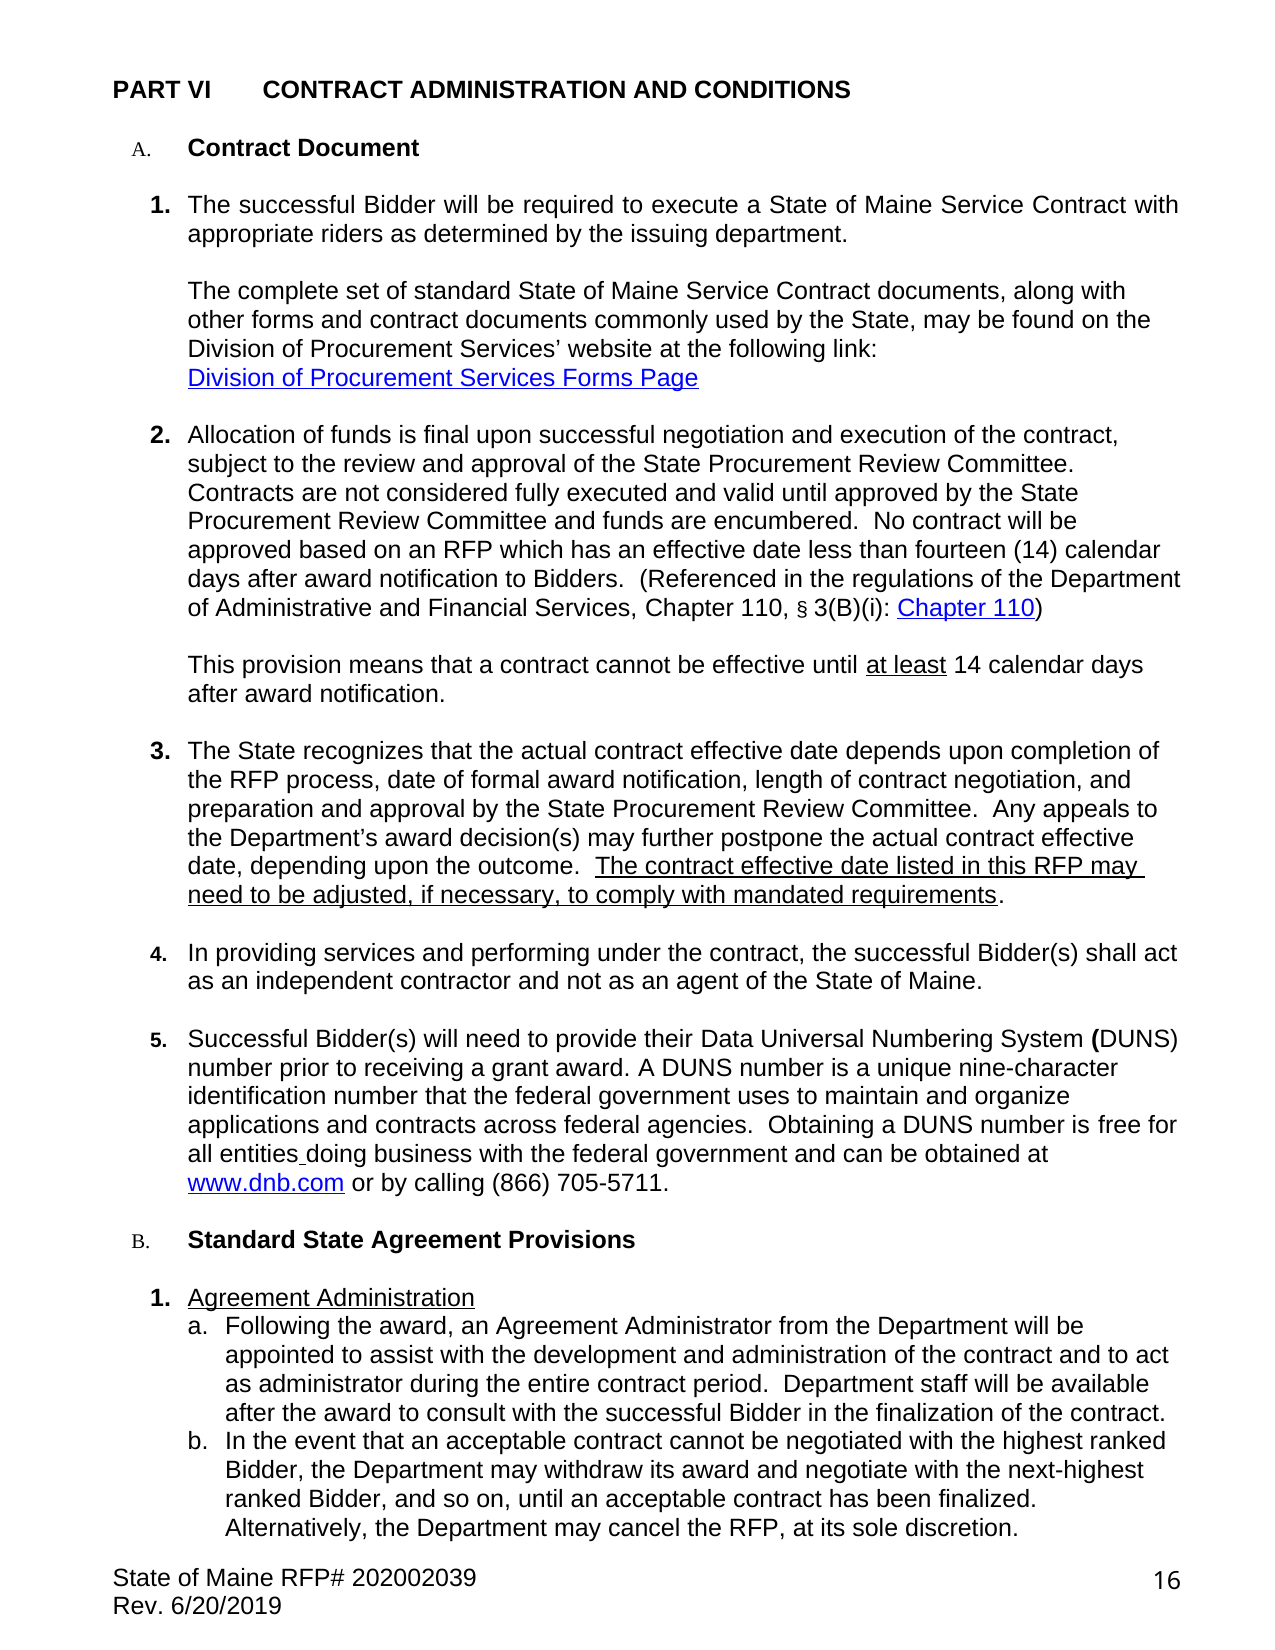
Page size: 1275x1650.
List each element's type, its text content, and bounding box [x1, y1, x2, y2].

text 2. Allocation of funds is final upon successful negotiation and execution of the contract, subject to the review and approval of the State Procurement Review Committee. Contracts are not considered fully executed and valid until approved by the State Procurement Review Committee and funds are encumbered. No contract will be approved based on an RFP which has an effective date less than fourteen (14) calendar days after award notification to Bidders. (Referenced in the regulations of the Department of Administrative and Financial Services, Chapter 110, § 3(B)(i): Chapter 110) [150, 420, 1181, 621]
subtitle Contract Document [112, 132, 1181, 161]
text Division of Procurement Services Forms Page [150, 362, 1181, 391]
text 3. The State recognizes that the actual contract effective date depends upon completion of the RFP process, date of formal award notification, length of contract negotiation, and preparation and approval by the State Procurement Review Committee. Any appeals to the Department’s award decision(s) may further postpone the actual contract effective date, depending upon the outcome. The contract effective date listed in this RFP may need to be adjusted, if necessary, to comply with mandated requirements. [150, 736, 1181, 909]
text 1. Agreement Administration [150, 1282, 1181, 1311]
text b. In the event that an acceptable contract cannot be negotiated with the highest ranked Bidder, the Department may withdraw its award and negotiate with the next-highest ranked Bidder, and so on, until an acceptable contract has been finalized. Alternatively, the Department may cancel the RFP, at its sole discretion. [187, 1426, 1181, 1541]
text The complete set of standard State of Maine Service Contract documents, along with other forms and contract documents commonly used by the State, may be found on the Division of Procurement Services’ website at the following link: [150, 276, 1181, 362]
text a. Following the award, an Agreement Administrator from the Department will be appointed to assist with the development and administration of the contract and to act as administrator during the entire contract period. Department staff will be available after the award to consult with the successful Bidder in the finalization of the contract. [187, 1311, 1181, 1426]
list Successful Bidder(s) will need to provide their Data Universal Numbering System (DUNS) number prior to receiving a grant award. A DUNS number is a unique nine-character identification number that the federal government uses to maintain and organize applications and contracts across federal agencies. Obtaining a DUNS number is free for all entities doing business with the federal government and can be obtained at www.dnb.com or by calling (866) 705-5711. [150, 1024, 1181, 1196]
subtitle Standard State Agreement Provisions [112, 1225, 1181, 1254]
text This provision means that a contract cannot be effective until at least 14 calendar days after award notification. [150, 650, 1181, 707]
list In providing services and performing under the contract, the successful Bidder(s) shall act as an independent contractor and not as an agent of the State of Maine. [150, 937, 1181, 995]
subtitle PART VI CONTRACT ADMINISTRATION AND CONDITIONS [112, 75, 1181, 104]
text 1. The successful Bidder will be required to execute a State of Maine Service Contract with appropriate riders as determined by the issuing department. [150, 190, 1181, 247]
